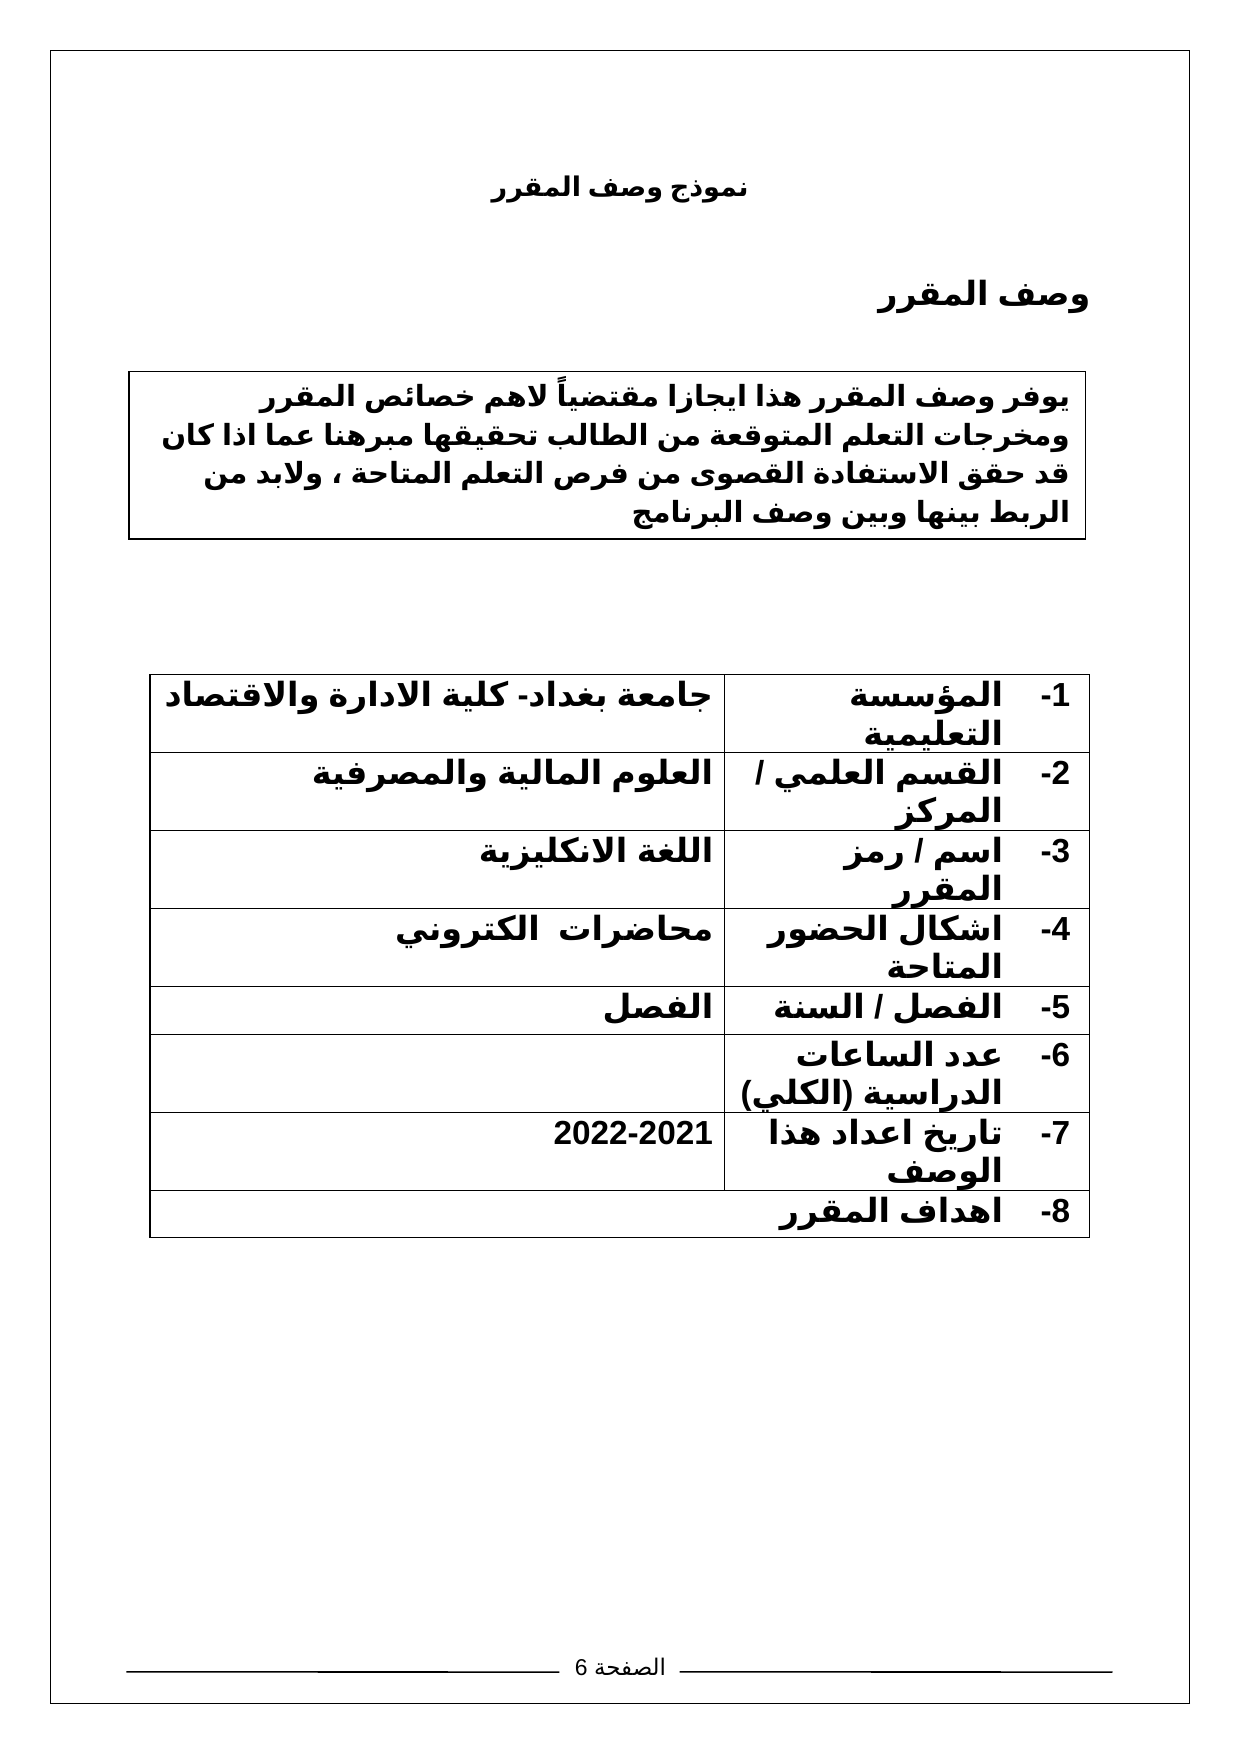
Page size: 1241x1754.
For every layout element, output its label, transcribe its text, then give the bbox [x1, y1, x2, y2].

table_header جامعة بغداد- كلية الادارة والاقتصاد [151, 675, 724, 752]
table_cell اللغة الانكليزية [151, 831, 724, 908]
table_cell [151, 1035, 724, 1112]
table_cell القسم العلمي / المركز [725, 753, 1089, 830]
subtitle نموذج وصف المقرر [150, 171, 1090, 202]
table_cell الفصل / السنة [725, 987, 1089, 1034]
table_header المؤسسة التعليمية [725, 675, 1089, 752]
table_cell الفصل [151, 987, 724, 1034]
table_cell اسم / رمز المقرر [725, 831, 1089, 908]
table_cell اشكال الحضور المتاحة [725, 909, 1089, 986]
table_cell عدد الساعات الدراسية (الكلي) [725, 1035, 1089, 1112]
text وصف المقرر [150, 274, 1090, 313]
table_cell اهداف المقرر [151, 1191, 1089, 1237]
table_cell 2022-2021 [151, 1113, 724, 1190]
table_cell العلوم المالية والمصرفية [151, 753, 724, 830]
table_cell تاريخ اعداد هذا الوصف [725, 1113, 1089, 1190]
table_cell محاضرات الكتروني [151, 909, 724, 986]
